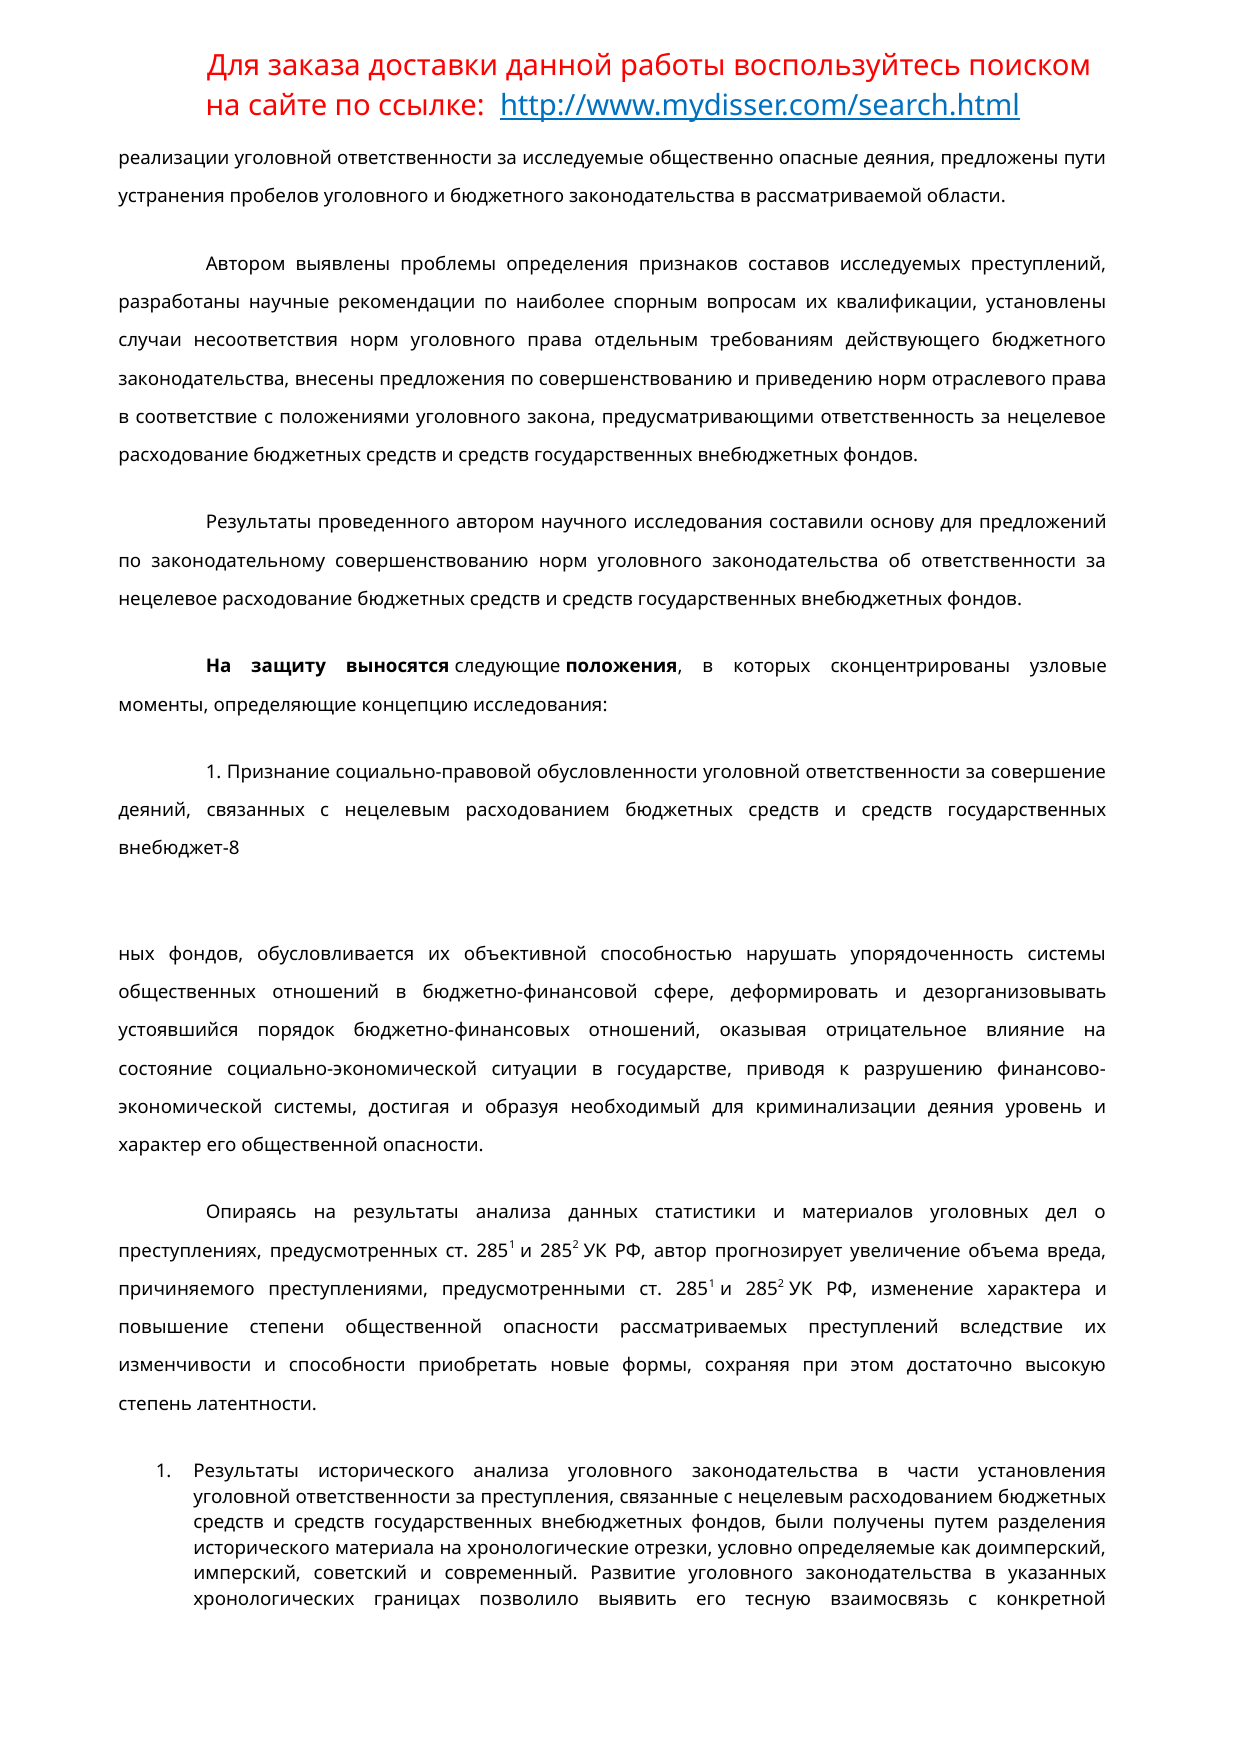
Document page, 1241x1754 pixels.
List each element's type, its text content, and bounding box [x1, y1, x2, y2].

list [156, 1457, 1107, 1611]
text Результаты проведенного автором научного исследования составили основу для предложений по законодательному совершенствованию норм уголовного законодательства об ответственности за нецелевое расходование бюджетных средств и средств государственных внебюджетных фондов. [118, 509, 1107, 611]
text Автором выявлены проблемы определения признаков составов исследуемых преступлений, разработаны научные рекомендации по наиболее спорным вопросам их квалификации, установлены случаи несоответствия норм уголовного права отдельным требованиям действующего бюджетного законодательства, внесены предложения по совершенствованию и приведению норм отраслевого права в соответствие с положениями уголовного закона, предусматривающими ответственность за нецелевое расходование бюджетных средств и средств государственных внебюджетных фондов. [118, 250, 1107, 467]
text Опираясь на результаты анализа данных статистики и материалов уголовных дел о преступлениях, предусмотренных ст. 2851 и 2852 УК РФ, автор прогнозирует увеличение объема вреда, причиняемого преступлениями, предусмотренными ст. 2851 и 2852 УК РФ, изменение характера и повышение степени общественной опасности рассматриваемых преступлений вследствие их изменчивости и способности приобретать новые формы, сохраняя при этом достаточно высокую степень латентности. [118, 1199, 1107, 1416]
text ных фондов, обусловливается их объективной способностью нарушать упорядоченность системы общественных отношений в бюджетно-финансовой сфере, деформировать и дезорганизовывать устоявшийся порядок бюджетно-финансовых отношений, оказывая отрицательное влияние на состояние социально-экономической ситуации в государстве, приводя к разрушению финансово-экономической системы, достигая и образуя необходимый для криминализации деяния уровень и характер его общественной опасности. [118, 902, 1107, 1157]
text 1. Признание социально-правовой обусловленности уголовной ответственности за совершение деяний, связанных с нецелевым расходованием бюджетных средств и средств государственных внебюджет-8 [118, 758, 1107, 860]
text На защиту выносятся следующие положения, в которых сконцентрированы узловые моменты, определяющие концепцию исследования: [118, 653, 1107, 716]
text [118, 144, 1107, 208]
